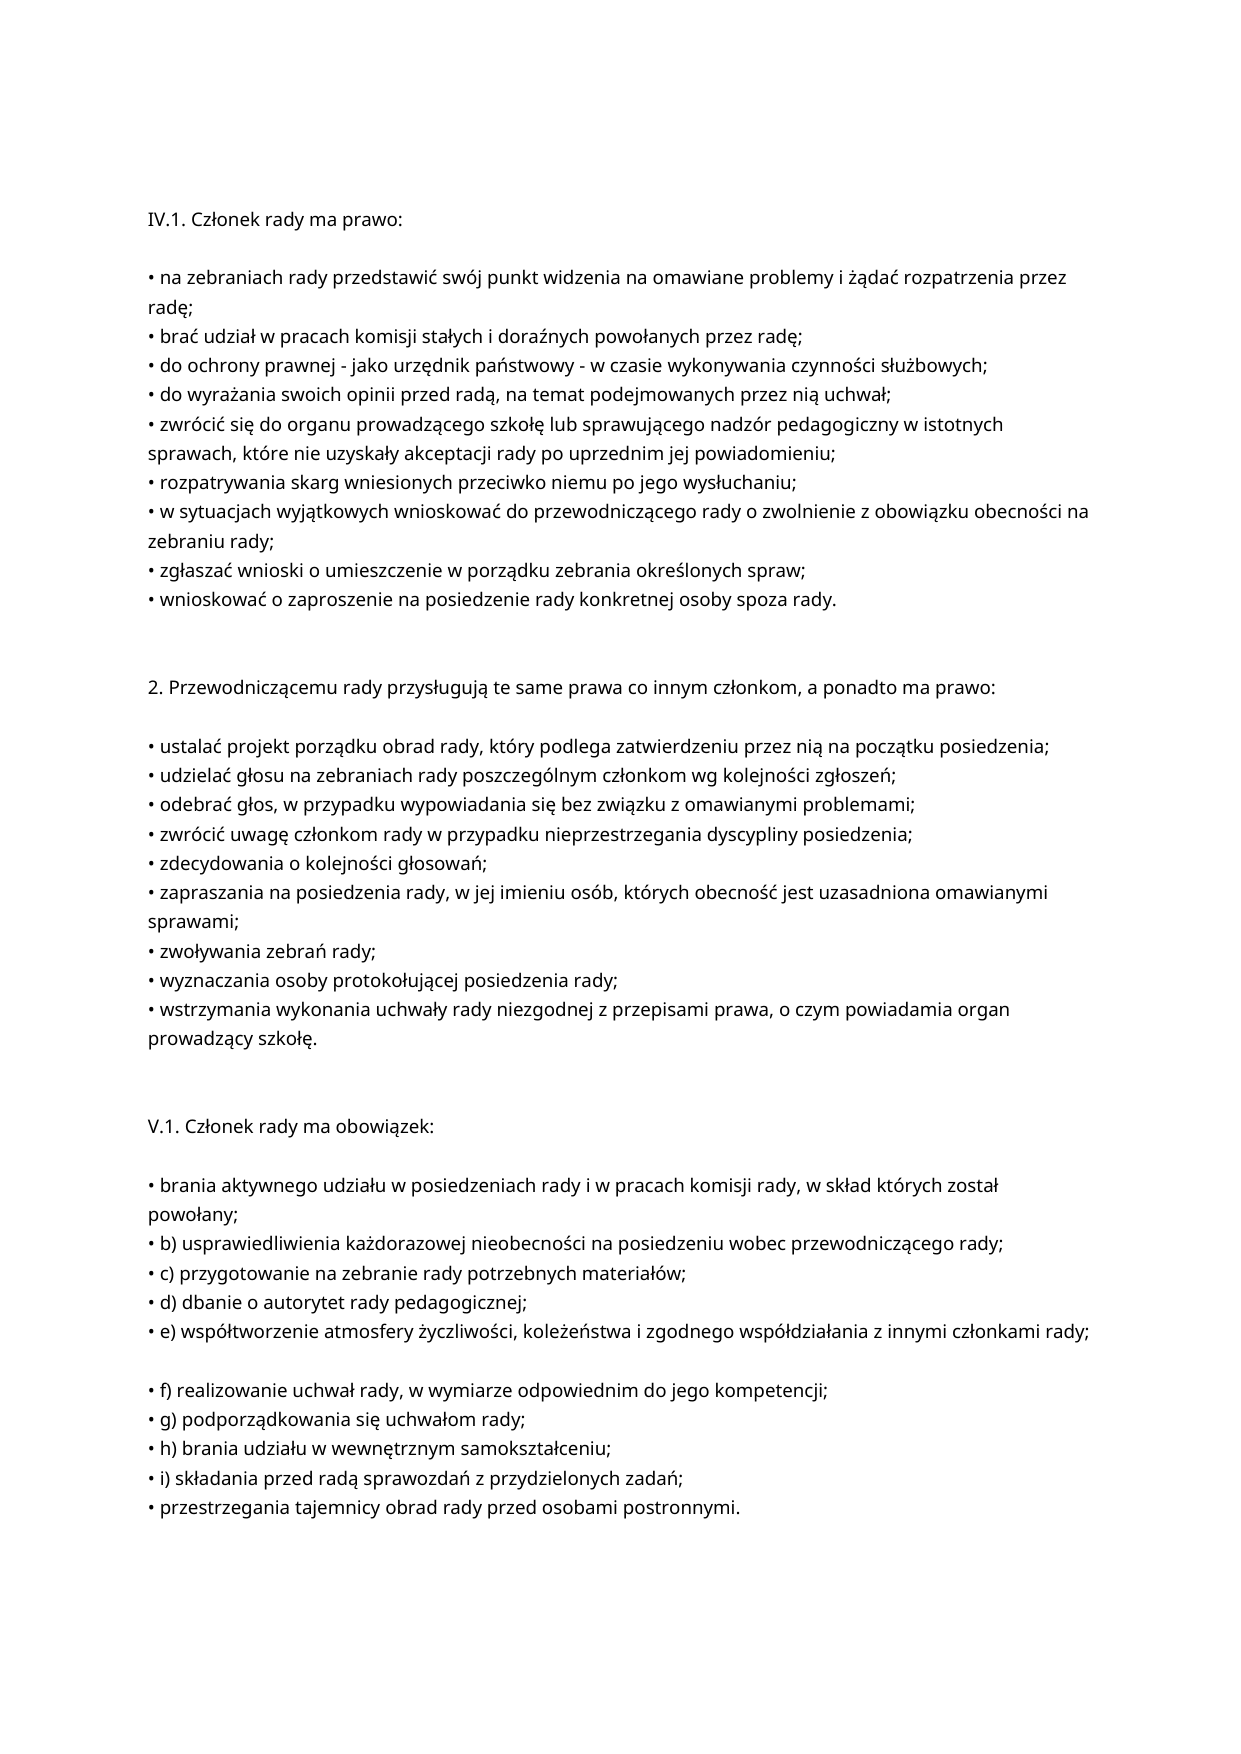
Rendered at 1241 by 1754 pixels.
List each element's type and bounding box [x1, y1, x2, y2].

text [148, 148, 1093, 1578]
